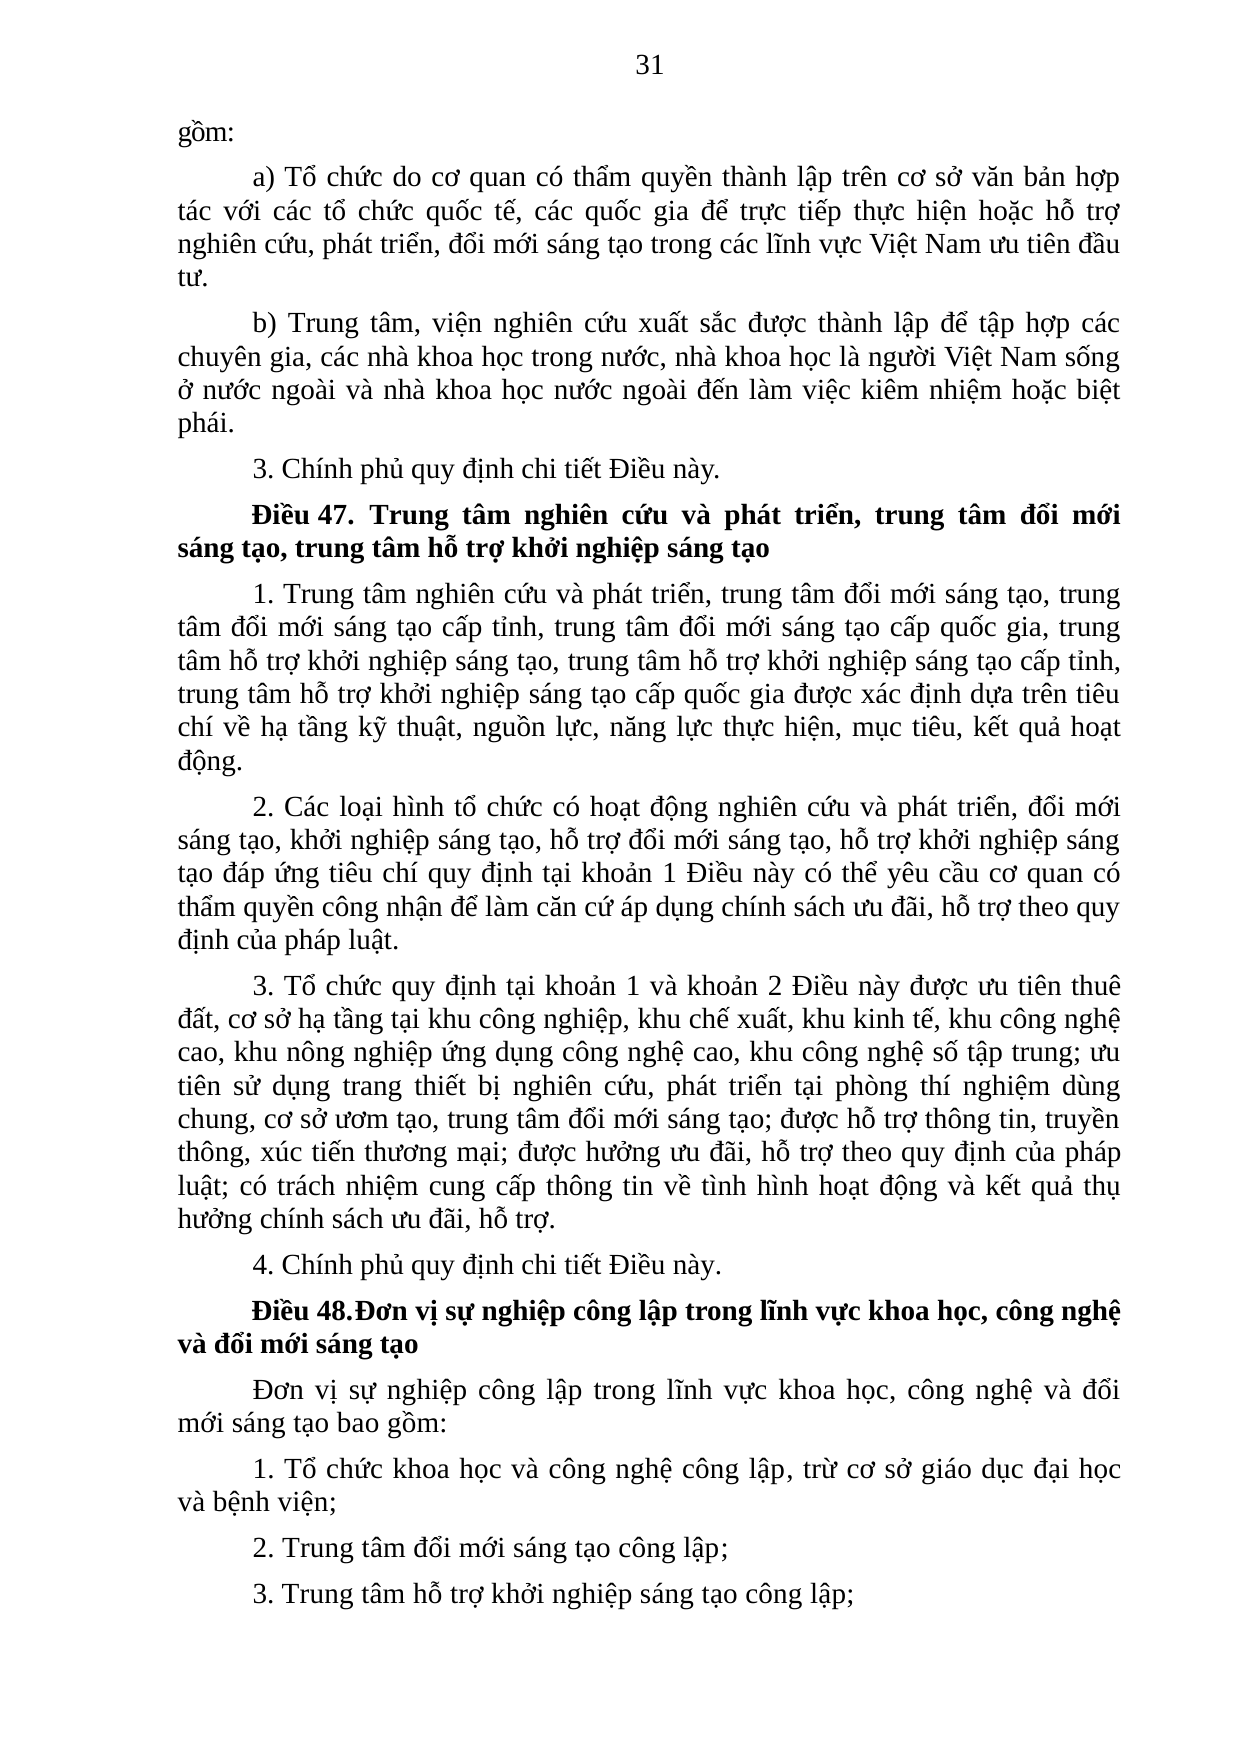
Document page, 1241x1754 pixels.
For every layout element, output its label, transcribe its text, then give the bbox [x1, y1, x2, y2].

text 1. Trung tâm nghiên cứu và phát triển, trung tâm đổi mới sáng tạo, trung tâm đổi mới sáng tạo cấp tỉnh, trung tâm đổi mới sáng tạo cấp quốc gia, trung tâm hỗ trợ khởi nghiệp sáng tạo, trung tâm hỗ trợ khởi nghiệp sáng tạo cấp tỉnh, trung tâm hỗ trợ khởi nghiệp sáng tạo cấp quốc gia được xác định dựa trên tiêu chí về hạ tầng kỹ thuật, nguồn lực, năng lực thực hiện, mục tiêu, kết quả hoạt động. [177, 577, 1122, 777]
subtitle Trung tâm nghiên cứu và phát triển, trung tâm đổi mới sáng tạo, trung tâm hỗ trợ khởi nghiệp sáng tạo [177, 498, 1122, 564]
text 3. Chính phủ quy định chi tiết Điều này. [177, 452, 1122, 485]
text 3. Tổ chức quy định tại khoản 1 và khoản 2 Điều này được ưu tiên thuê đất, cơ sở hạ tầng tại khu công nghiệp, khu chế xuất, khu kinh tế, khu công nghệ cao, khu nông nghiệp ứng dụng công nghệ cao, khu công nghệ số tập trung; ưu tiên sử dụng trang thiết bị nghiên cứu, phát triển tại phòng thí nghiệm dùng chung, cơ sở ươm tạo, trung tâm đổi mới sáng tạo; được hỗ trợ thông tin, truyền thông, xúc tiến thương mại; được hưởng ưu đãi, hỗ trợ theo quy định của pháp luật; có trách nhiệm cung cấp thông tin về tình hình hoạt động và kết quả thụ hưởng chính sách ưu đãi, hỗ trợ. [177, 968, 1122, 1235]
text 4. Chính phủ quy định chi tiết Điều này. [177, 1248, 1122, 1281]
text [177, 114, 1122, 148]
subtitle Đơn vị sự nghiệp công lập trong lĩnh vực khoa học, công nghệ và đổi mới sáng tạo [177, 1293, 1122, 1360]
text 3. Trung tâm hỗ trợ khởi nghiệp sáng tạo công lập; [177, 1577, 1122, 1610]
text 2. Các loại hình tổ chức có hoạt động nghiên cứu và phát triển, đổi mới sáng tạo, khởi nghiệp sáng tạo, hỗ trợ đổi mới sáng tạo, hỗ trợ khởi nghiệp sáng tạo đáp ứng tiêu chí quy định tại khoản 1 Điều này có thể yêu cầu cơ quan có thẩm quyền công nhận để làm căn cứ áp dụng chính sách ưu đãi, hỗ trợ theo quy định của pháp luật. [177, 789, 1122, 956]
text 2. Trung tâm đổi mới sáng tạo công lập; [177, 1531, 1122, 1564]
text Đơn vị sự nghiệp công lập trong lĩnh vực khoa học, công nghệ và đổi mới sáng tạo bao gồm: [177, 1373, 1122, 1439]
text b) Trung tâm, viện nghiên cứu xuất sắc được thành lập để tập hợp các chuyên gia, các nhà khoa học trong nước, nhà khoa học là người Việt Nam sống ở nước ngoài và nhà khoa học nước ngoài đến làm việc kiêm nhiệm hoặc biệt phái. [177, 306, 1122, 439]
text 1. Tổ chức khoa học và công nghệ công lập, trừ cơ sở giáo dục đại học và bệnh viện; [177, 1452, 1122, 1518]
text a) Tổ chức do cơ quan có thẩm quyền thành lập trên cơ sở văn bản hợp tác với các tổ chức quốc tế, các quốc gia để trực tiếp thực hiện hoặc hỗ trợ nghiên cứu, phát triển, đổi mới sáng tạo trong các lĩnh vực Việt Nam ưu tiên đầu tư. [177, 160, 1122, 293]
